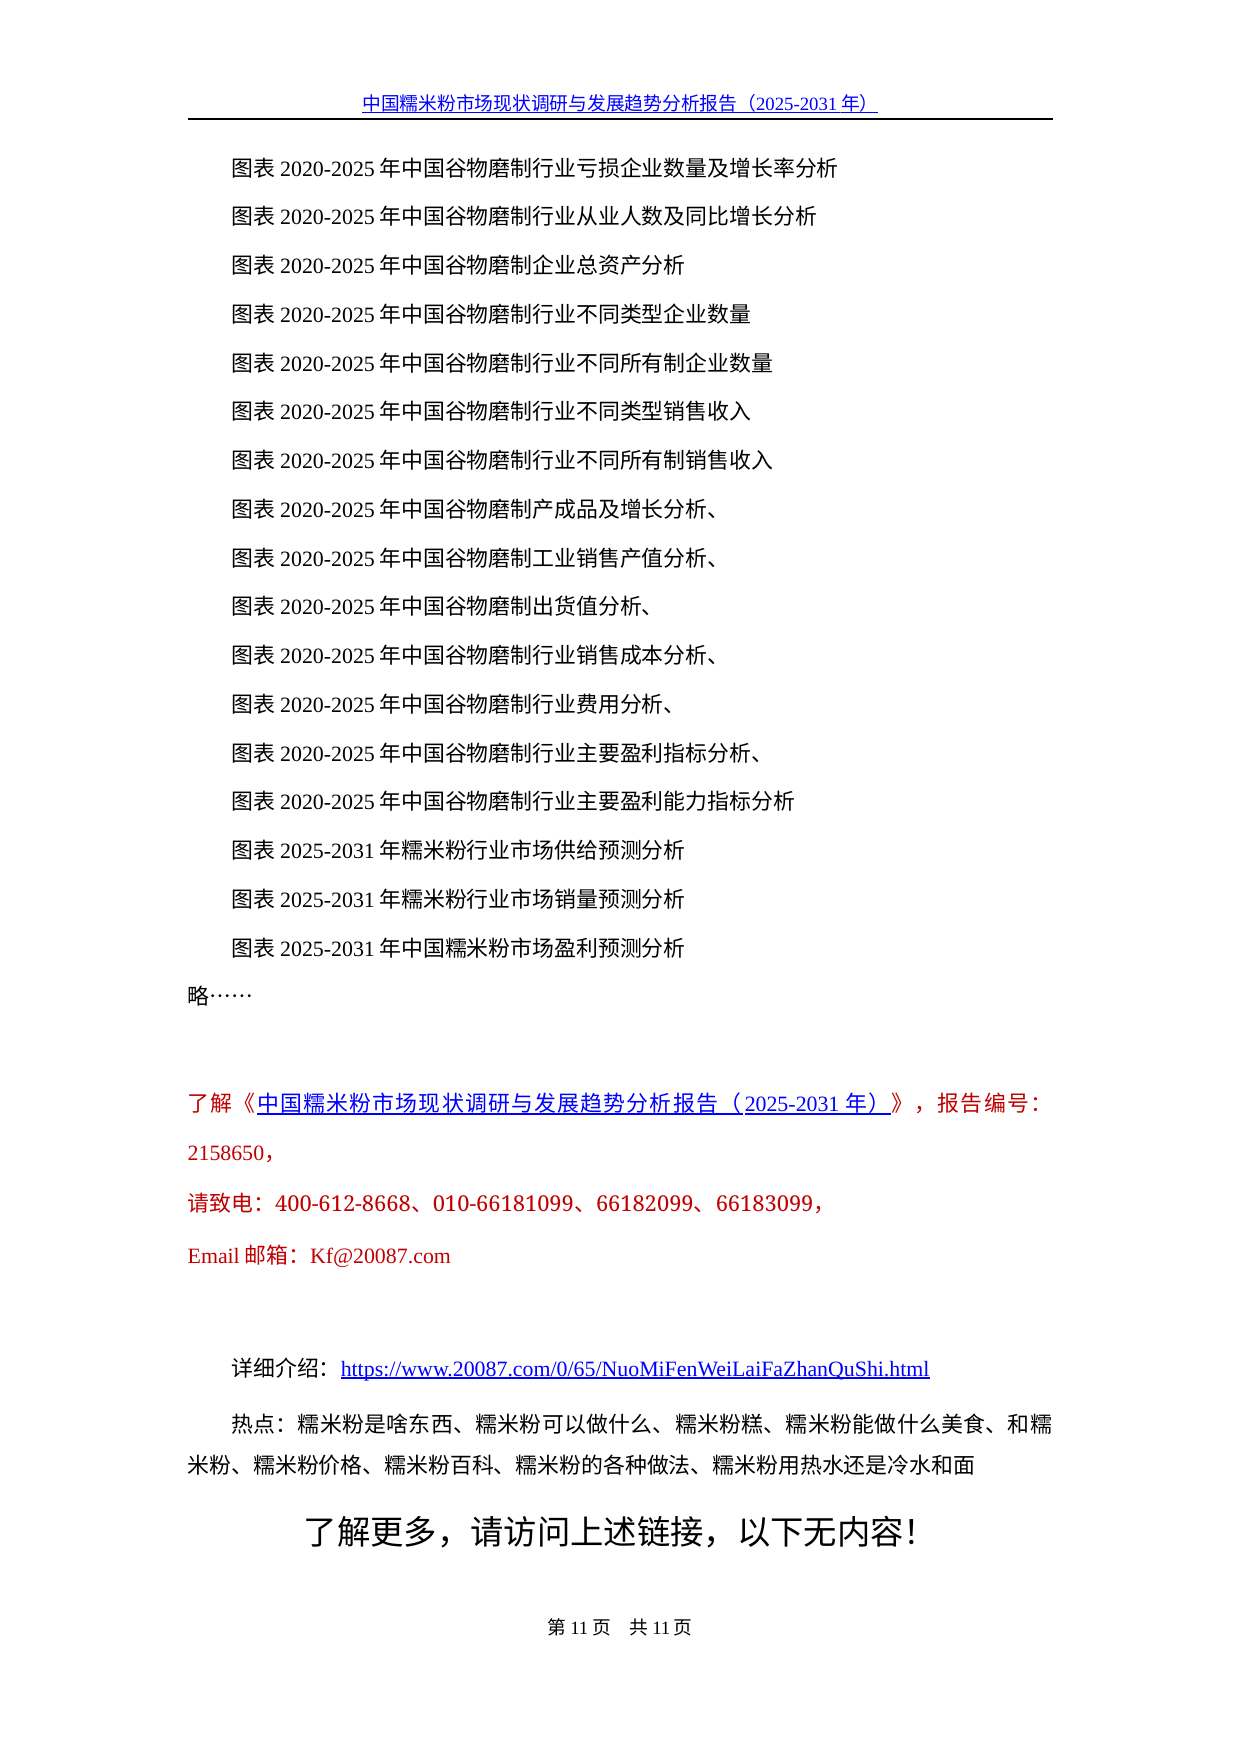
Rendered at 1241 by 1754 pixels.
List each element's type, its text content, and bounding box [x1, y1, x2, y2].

text 了解《中国糯米粉市场现状调研与发展趋势分析报告（2025-2031年）》，报告编号：2158650， [187, 1085, 1053, 1167]
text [187, 150, 1053, 1011]
text 详细介绍：https://www.20087.com/0/65/NuoMiFenWeiLaiFaZhanQuShi.html [187, 1350, 1053, 1383]
title 了解更多，请访问上述链接，以下无内容！ [187, 1497, 1053, 1562]
text 请致电：400-612-8668、010-66181099、66182099、66183099， [187, 1186, 1053, 1218]
text 热点：糯米粉是啥东西、糯米粉可以做什么、糯米粉糕、糯米粉能做什么美食、和糯米粉、糯米粉价格、糯米粉百科、糯米粉的各种做法、糯米粉用热水还是冷水和面 [187, 1407, 1053, 1480]
text Email邮箱：Kf@20087.com [187, 1237, 1053, 1270]
